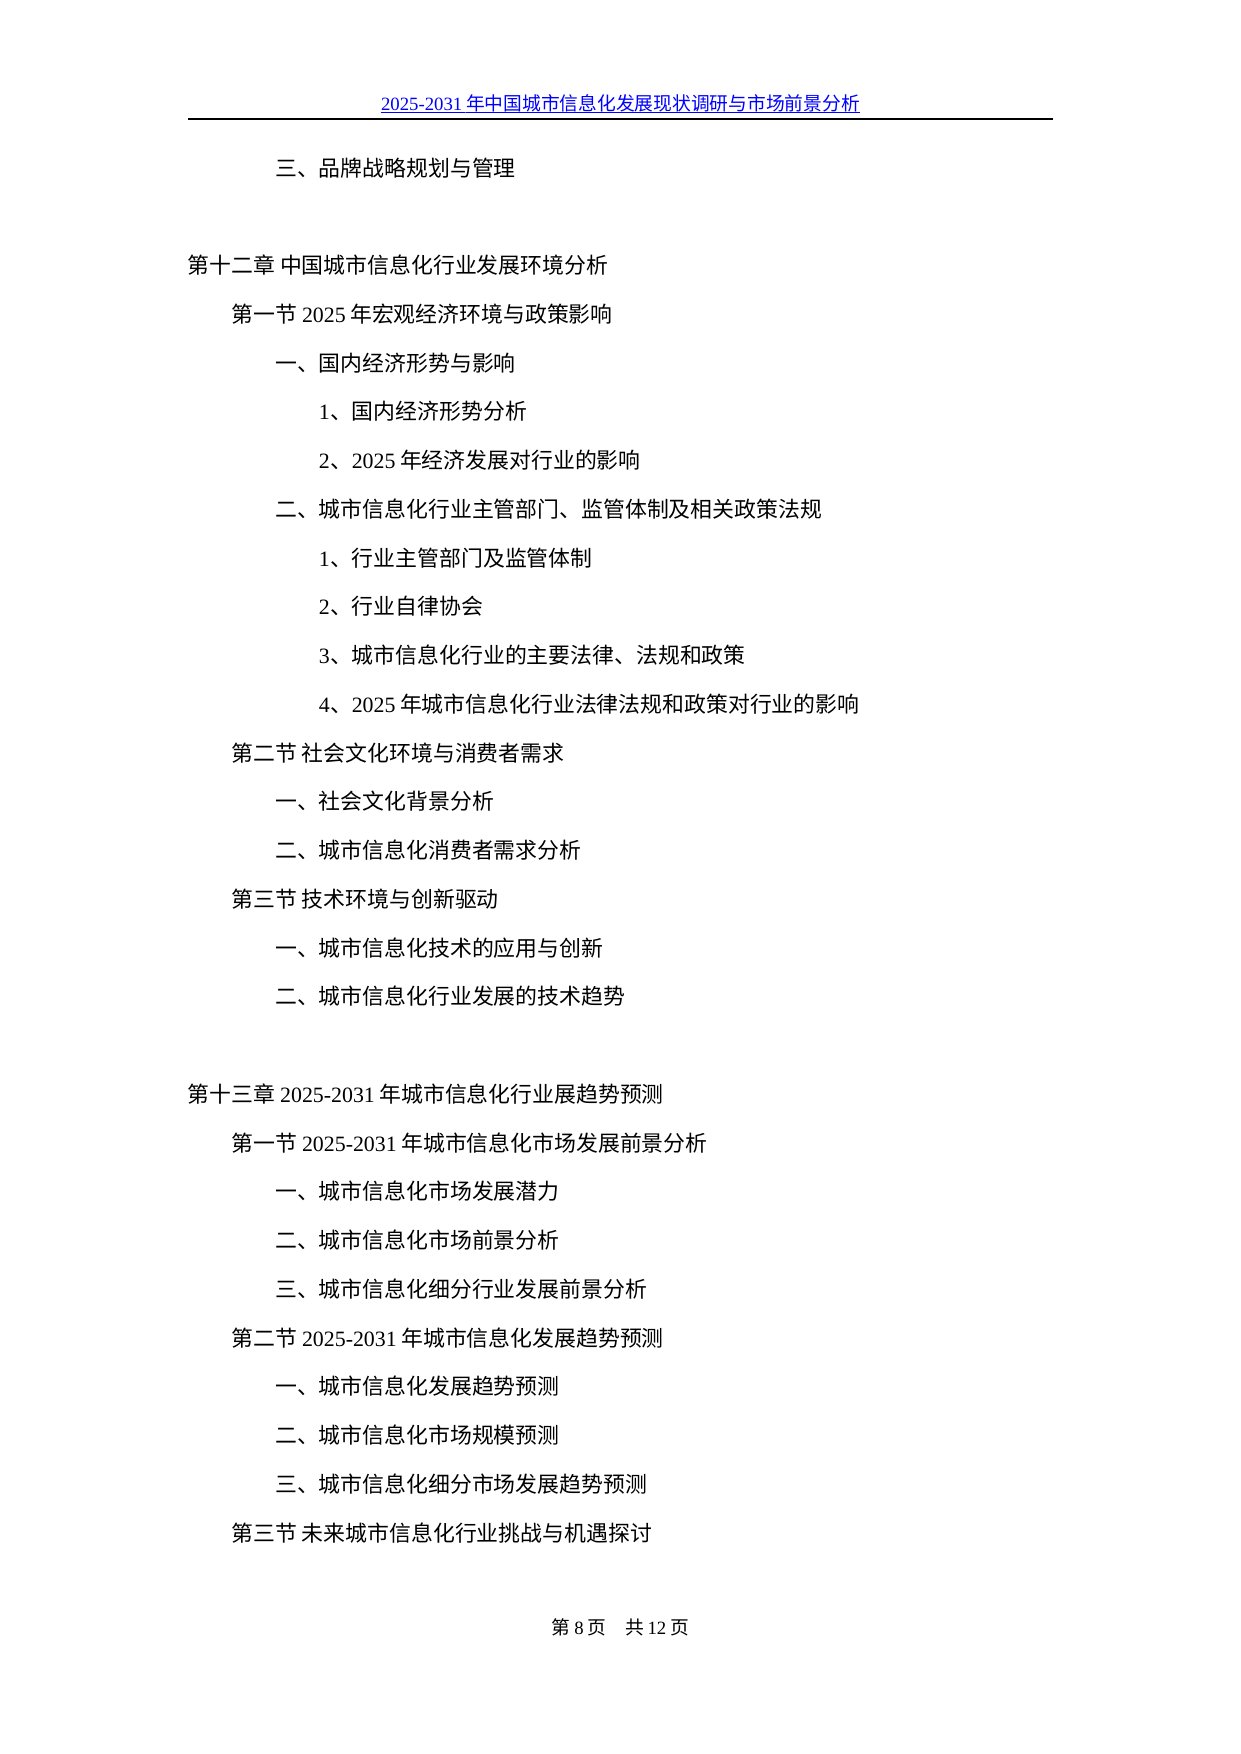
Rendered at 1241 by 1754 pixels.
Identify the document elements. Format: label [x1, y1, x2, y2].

text [187, 150, 1053, 1548]
